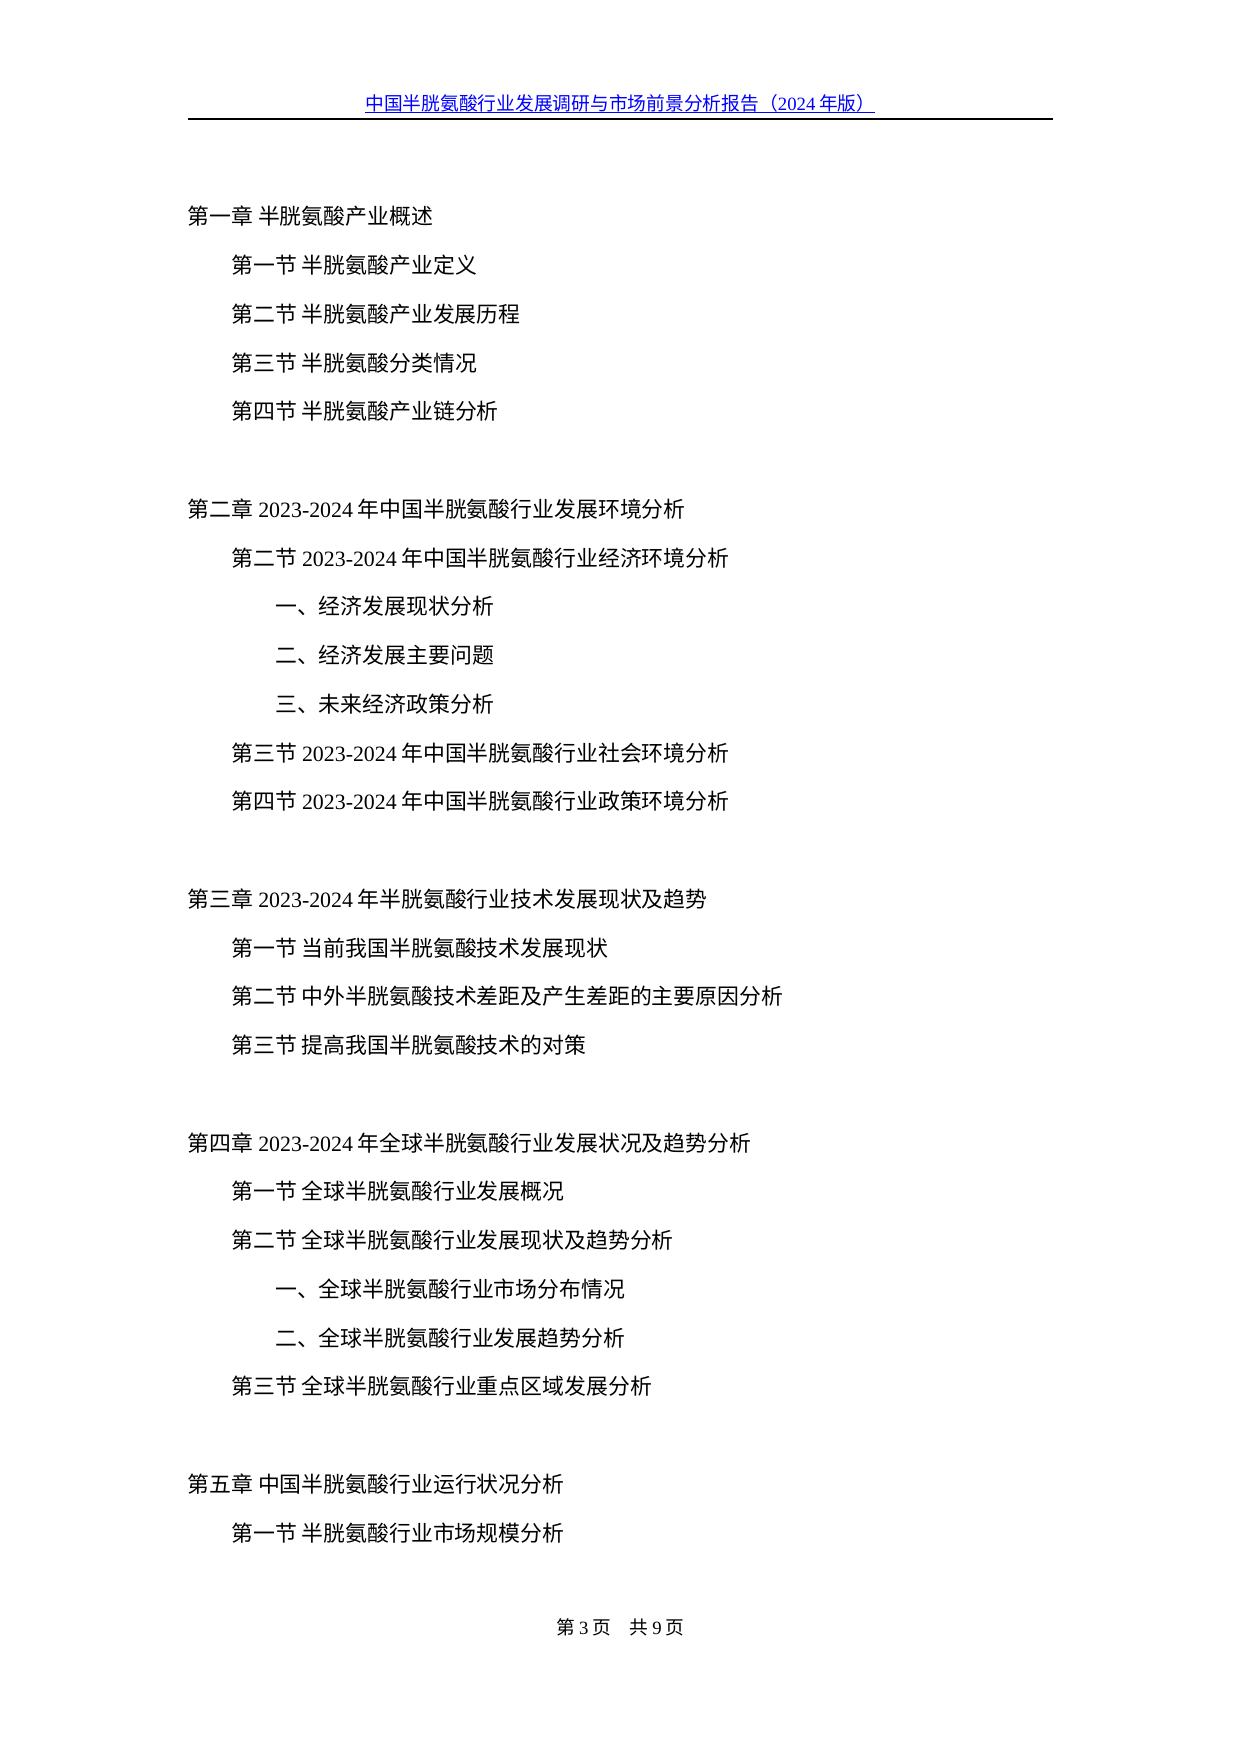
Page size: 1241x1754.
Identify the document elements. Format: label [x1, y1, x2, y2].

text [187, 150, 1053, 1548]
